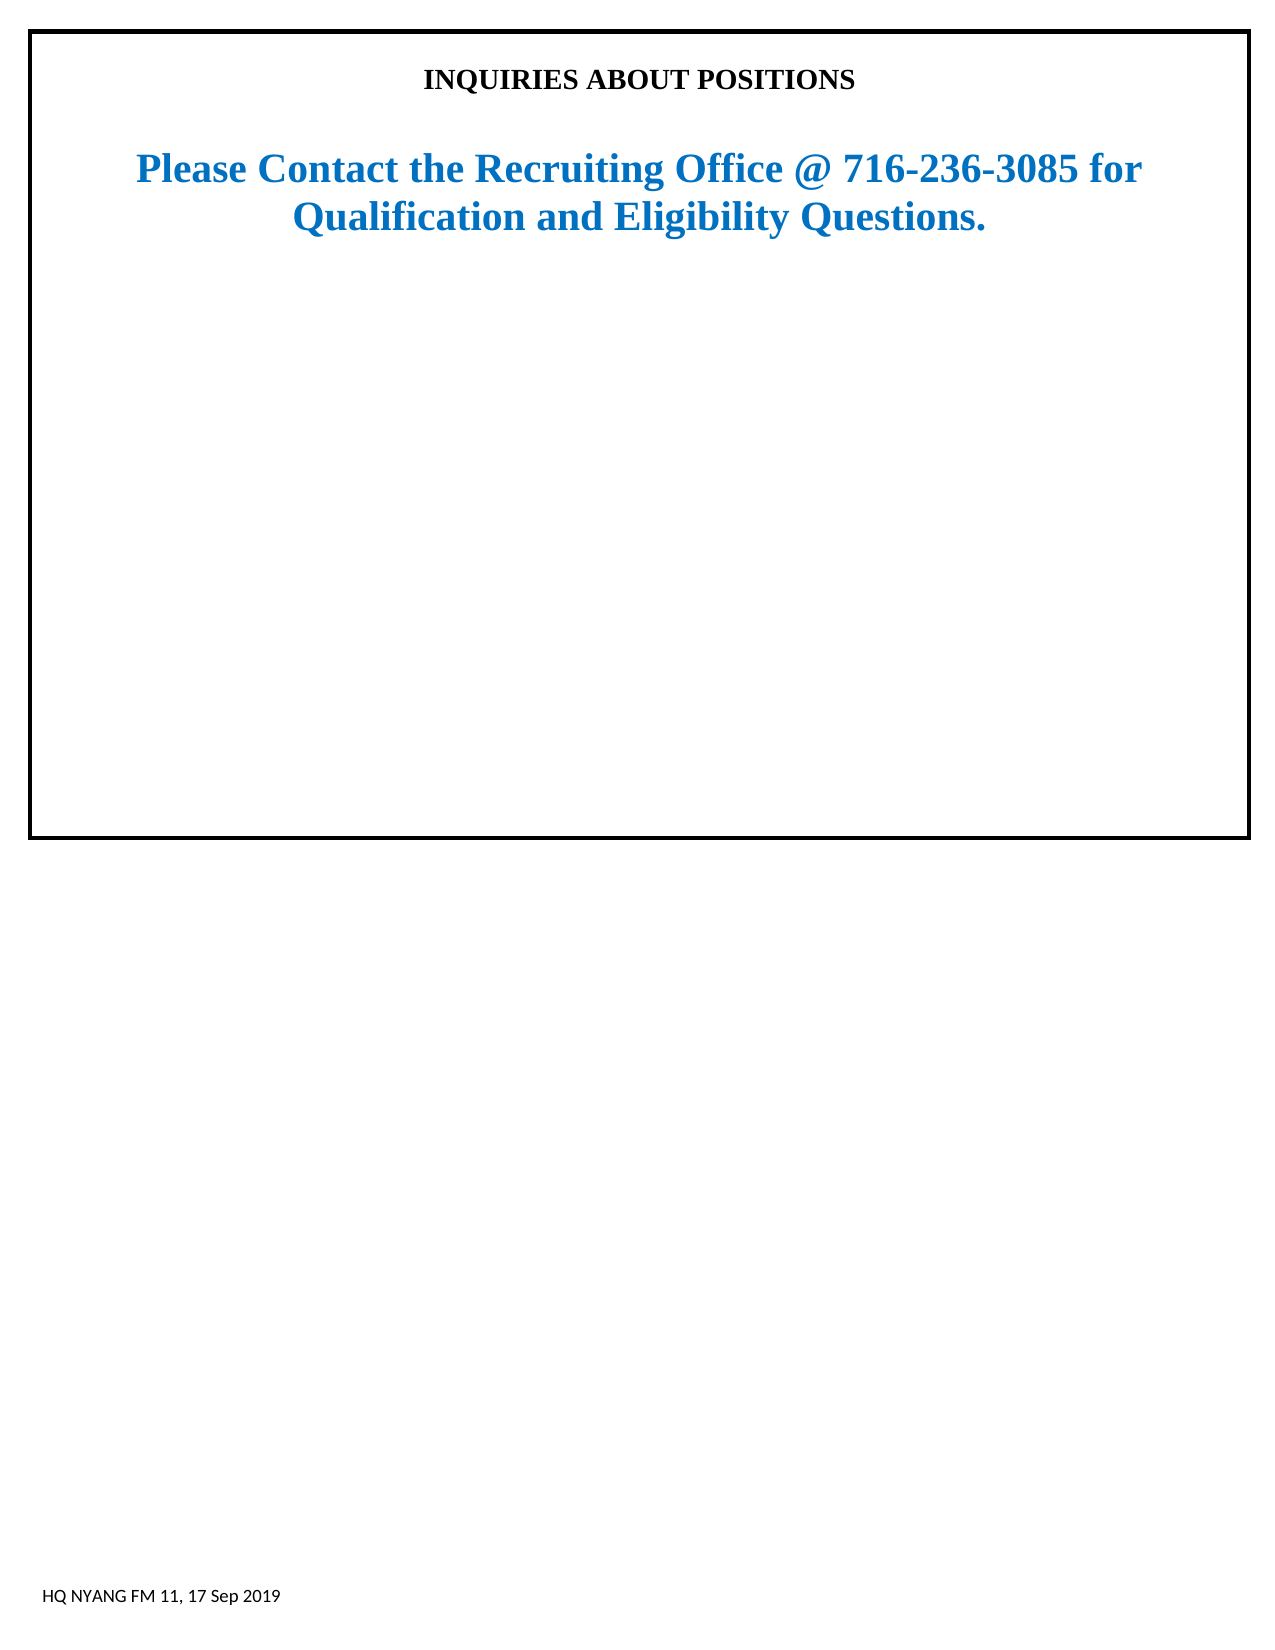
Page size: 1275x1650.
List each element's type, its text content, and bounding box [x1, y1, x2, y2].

table_cell INQUIRIES ABOUT POSITIONS Please Contact the Recruiting Office @ 716-236-3085 for Qualification and Eligibility Questions. [32, 34, 1247, 836]
